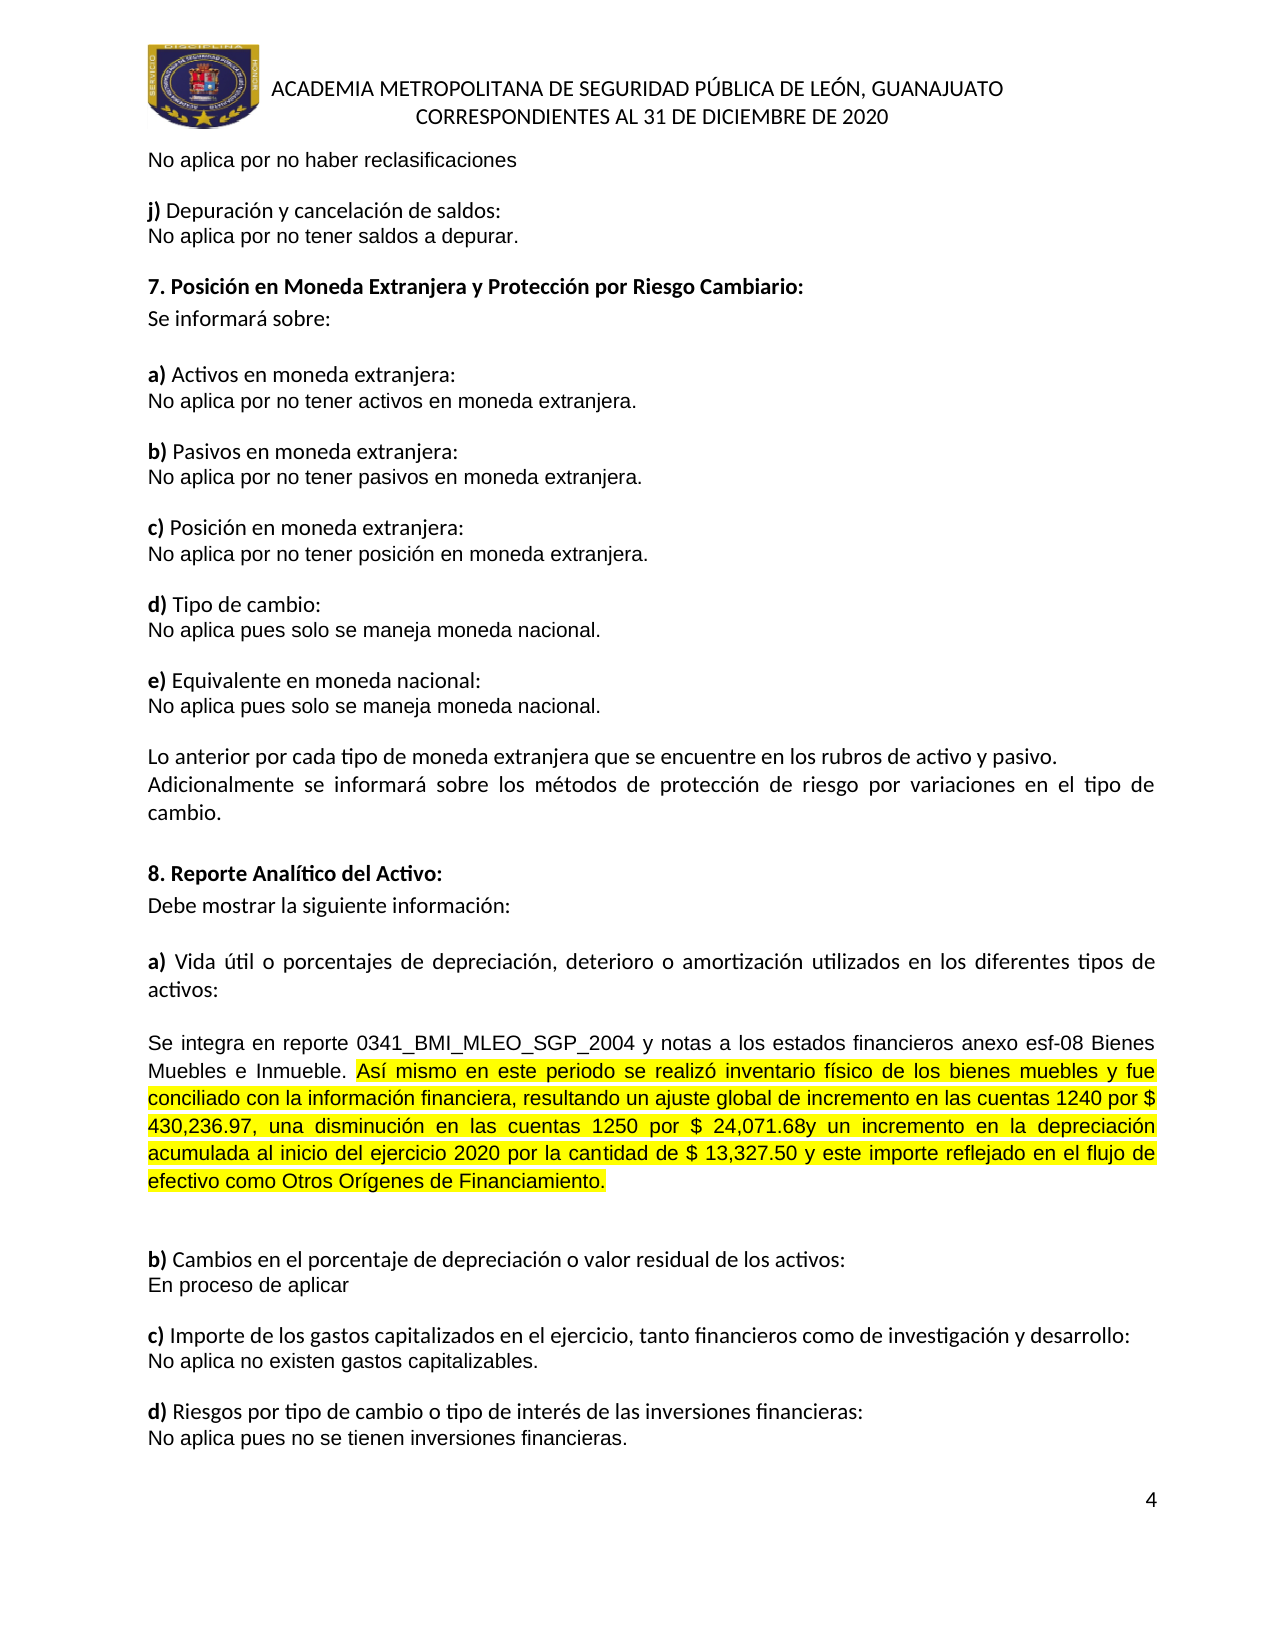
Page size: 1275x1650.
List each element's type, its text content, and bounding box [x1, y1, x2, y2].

text b) Cambios en el porcentaje de depreciación o valor residual de los activos: [148, 1245, 1157, 1273]
text Debe mostrar la siguiente información: [148, 891, 1157, 919]
text j) Depuración y cancelación de saldos: [148, 196, 1157, 224]
text a) Activos en moneda extranjera: [148, 361, 1157, 389]
text No aplica pues no se tienen inversiones financieras. [148, 1426, 1157, 1449]
text No aplica pues solo se maneja moneda nacional. [148, 694, 1157, 718]
text No aplica por no tener activos en moneda extranjera. [148, 389, 1157, 413]
text c) Posición en moneda extranjera: [148, 513, 1157, 541]
text Adicionalmente se informará sobre los métodos de protección de riesgo por variaciones en el tipo de cambio. [148, 770, 1157, 826]
text No aplica por no tener posición en moneda extranjera. [148, 541, 1157, 565]
subtitle 7. Posición en Moneda Extranjera y Protección por Riesgo Cambiario: [148, 272, 1157, 300]
text No aplica por no tener saldos a depurar. [148, 224, 1157, 248]
text No aplica no existen gastos capitalizables. [148, 1349, 1157, 1373]
picture [147, 44, 260, 129]
text b) Pasivos en moneda extranjera: [148, 437, 1157, 465]
text Lo anterior por cada tipo de moneda extranjera que se encuentre en los rubros de activo y pasivo. [148, 742, 1157, 770]
text d) Tipo de cambio: [148, 590, 1157, 618]
text No aplica pues solo se maneja moneda nacional. [148, 618, 1157, 642]
text En proceso de aplicar [148, 1273, 1157, 1297]
text d) Riesgos por tipo de cambio o tipo de interés de las inversiones financieras: [148, 1397, 1157, 1426]
text No aplica por no haber reclasificaciones [148, 148, 1157, 172]
subtitle 8. Reporte Analítico del Activo: [148, 859, 1157, 887]
text c) Importe de los gastos capitalizados en el ejercicio, tanto financieros como de investigación y desarrollo: [148, 1321, 1157, 1349]
text e) Equivalente en moneda nacional: [148, 666, 1157, 694]
text a) Vida útil o porcentajes de depreciación, deterioro o amortización utilizados en los diferentes tipos de activos: [148, 947, 1157, 1003]
text Se informará sobre: [148, 304, 1157, 333]
text Se integra en reporte 0341_BMI_MLEO_SGP_2004 y notas a los estados financieros anexo esf-08 Bienes Muebles e Inmueble. Así mismo en este periodo se realizó inventario físico de los bienes muebles y fue conciliado con la información financiera, resultando un ajuste global de incremento en las cuentas 1240 por $ 430,236.97, una disminución en las cuentas 1250 por $ 24,071.68y un incremento en la depreciación acumulada al inicio del ejercicio 2020 por la cantidad de $ 13,327.50 y este importe reflejado en el flujo de efectivo como Otros Orígenes de Financiamiento. [148, 1031, 1157, 1086]
text No aplica por no tener pasivos en moneda extranjera. [148, 465, 1157, 489]
